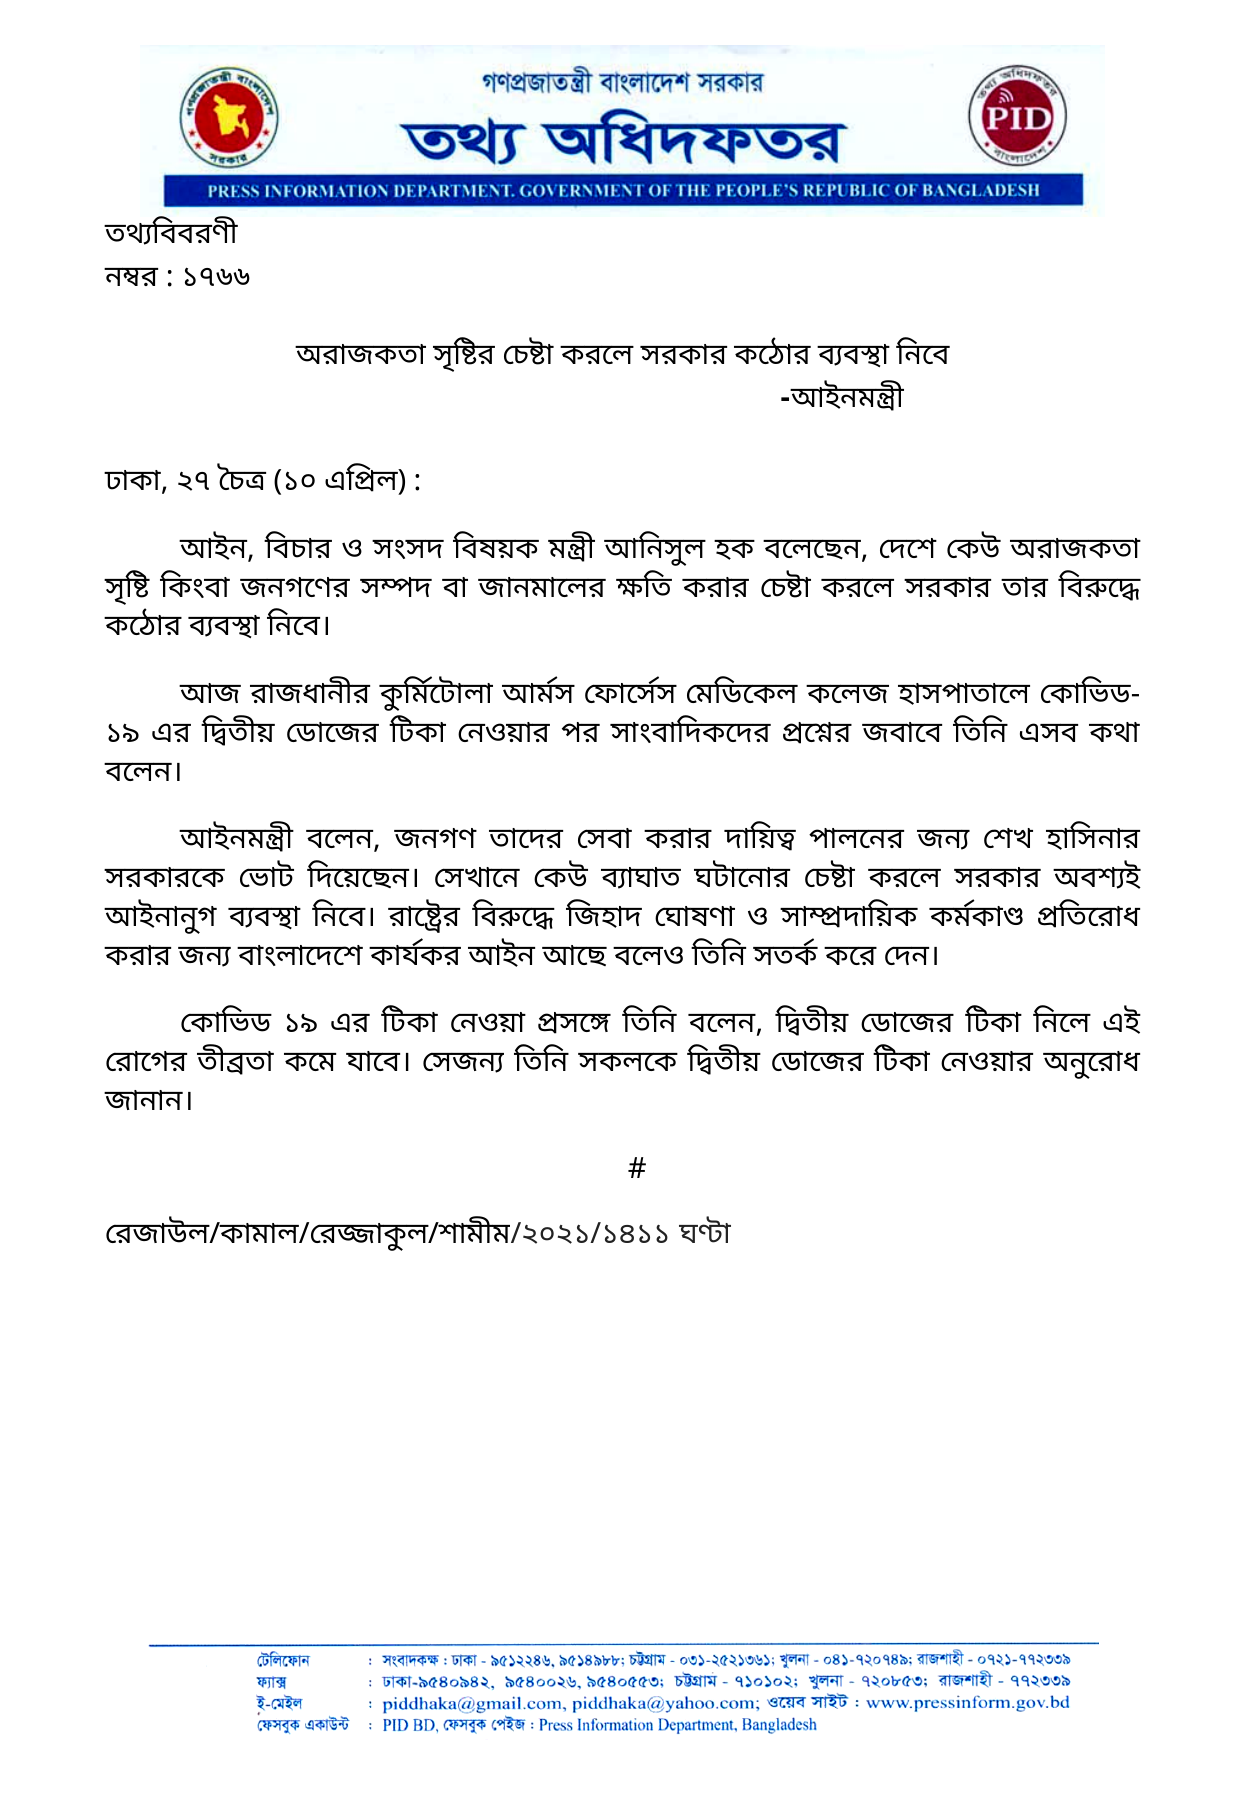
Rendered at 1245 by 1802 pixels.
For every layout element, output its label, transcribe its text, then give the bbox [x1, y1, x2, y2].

text রেজাউল/কামাল/রেজ্জাকুল/শামীম/২০২১/১৪১১ ঘণ্টা [105, 1212, 1140, 1255]
text আইনমন্ত্রী বলেন, জনগণ তাদের সেবা করার দায়িত্ব পালনের জন্য শেখ হাসিনার সরকারকে ভোট দিয়েছেন। সেখানে কেউ ব্যাঘাত ঘটানোর চেষ্টা করলে সরকার অবশ্যই আইনানুগ ব্যবস্থা নিবে। রাষ্ট্রের বিরুদ্ধে জিহাদ ঘোষণা ও সাম্প্রদায়িক কর্মকাণ্ড প্রতিরোধ করার জন্য বাংলাদেশে কার্যকর আইন আছে বলেও তিনি সতর্ক করে দেন। [105, 818, 1140, 977]
text অরাজকতা সৃষ্টির চেষ্টা করলে সরকার কঠোর ব্যবস্থা নিবে [105, 338, 1140, 376]
text আজ রাজধানীর কুর্মিটোলা আর্মস ফোর্সেস মেডিকেল কলেজ হাসপাতালে কোভিড-১৯ এর দ্বিতীয় ডোজের টিকা নেওয়ার পর সাংবাদিকদের প্রশ্নের জবাবে তিনি এসব কথা বলেন। [105, 672, 1140, 793]
text আইন, বিচার ও সংসদ বিষয়ক মন্ত্রী আনিসুল হক বলেছেন, দেশে কেউ অরাজকতা সৃষ্টি কিংবা জনগণের সম্পদ বা জানমালের ক্ষতি করার চেষ্টা করলে সরকার তার বিরুদ্ধে কঠোর ব্যবস্থা নিবে। [105, 527, 1140, 647]
text -আইনমন্ত্রী [105, 376, 1140, 419]
text ঢাকা, ২৭ চৈত্র (১০ এপ্রিল) : [105, 459, 1140, 502]
text কোভিড ১৯ এর টিকা নেওয়া প্রসঙ্গে তিনি বলেন, দ্বিতীয় ডোজের টিকা নিলে এই রোগের তীব্রতা কমে যাবে। সেজন্য তিনি সকলকে দ্বিতীয় ডোজের টিকা নেওয়ার অনুরোধ জানান। [105, 1002, 1140, 1122]
picture [146, 1640, 1099, 1742]
text # [105, 1147, 1140, 1187]
text তথ্যবিবরণী নম্বর : ১৭৬৬ [105, 216, 1140, 298]
